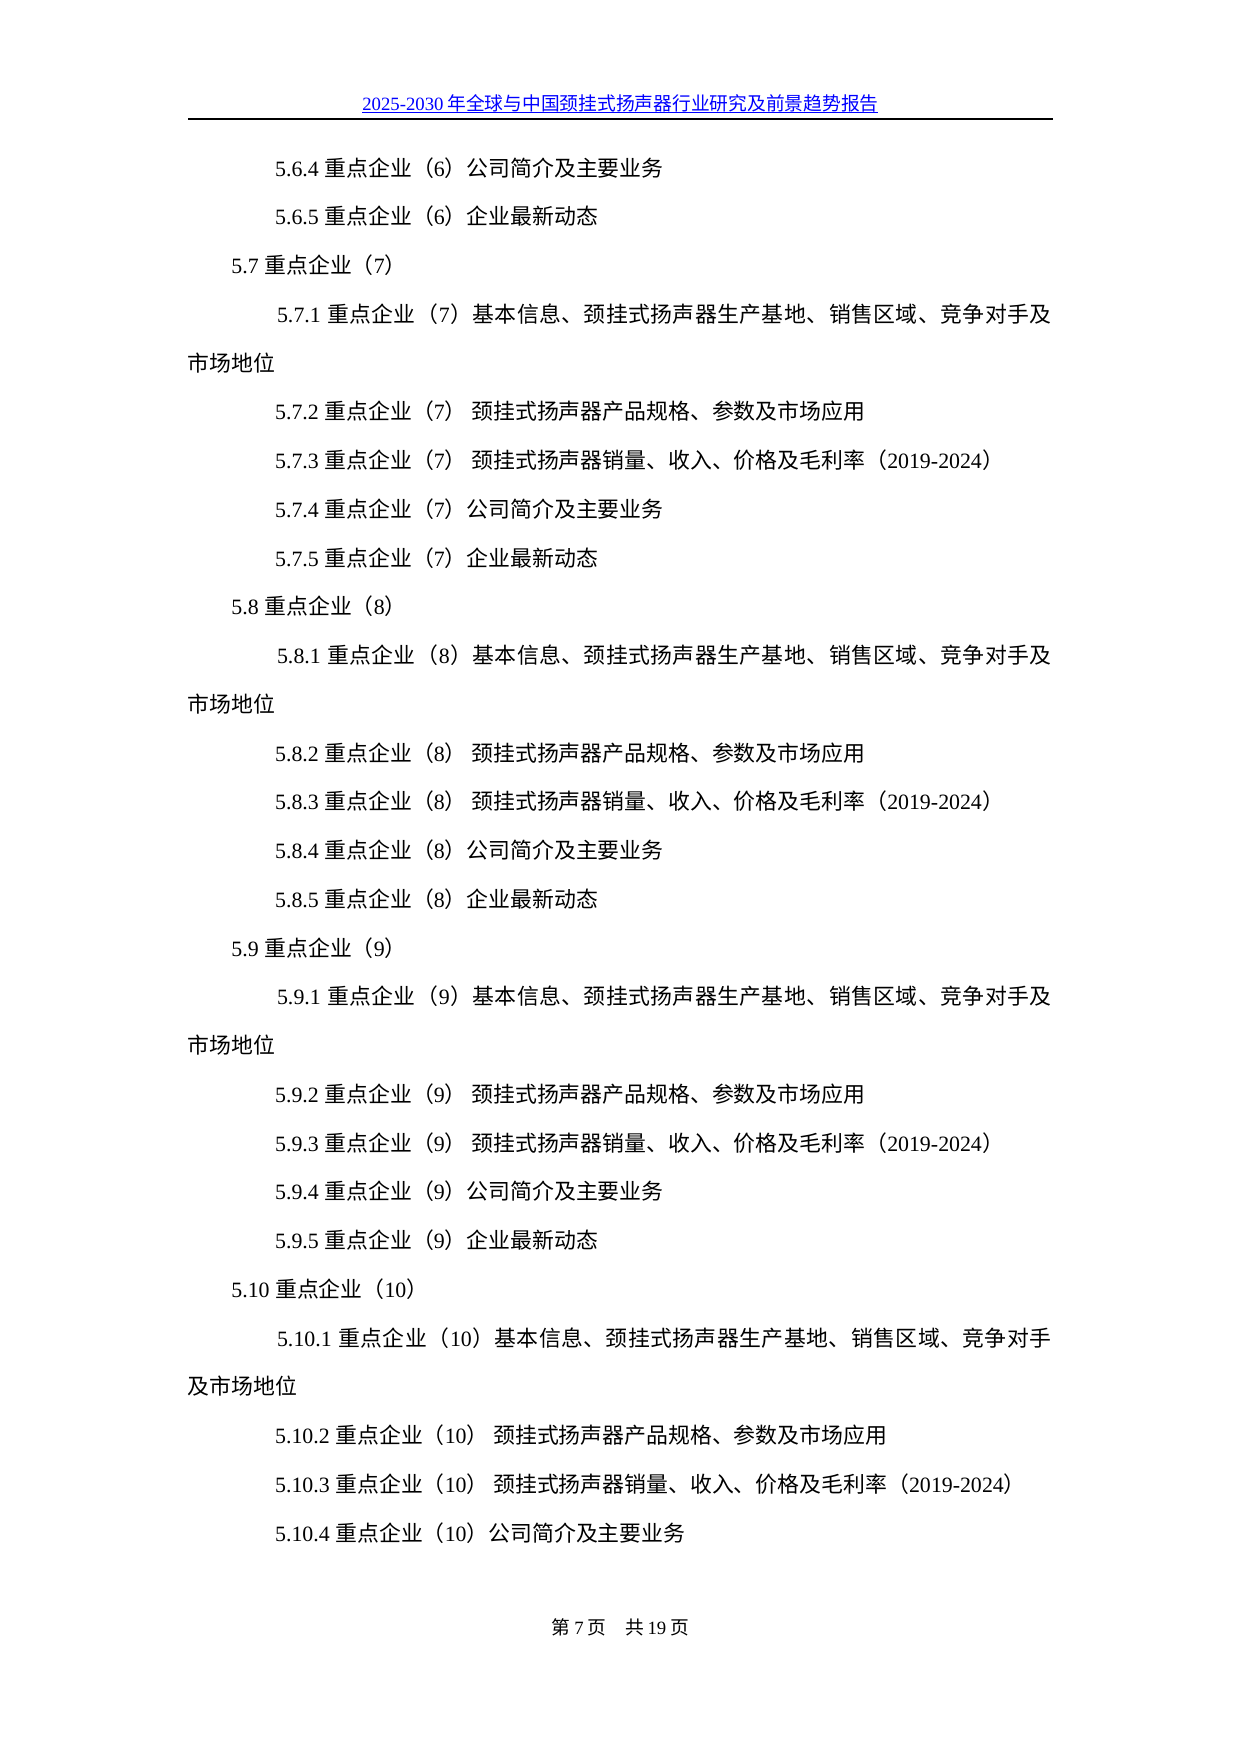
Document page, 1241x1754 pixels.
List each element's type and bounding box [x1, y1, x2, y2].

text [187, 150, 1053, 1548]
